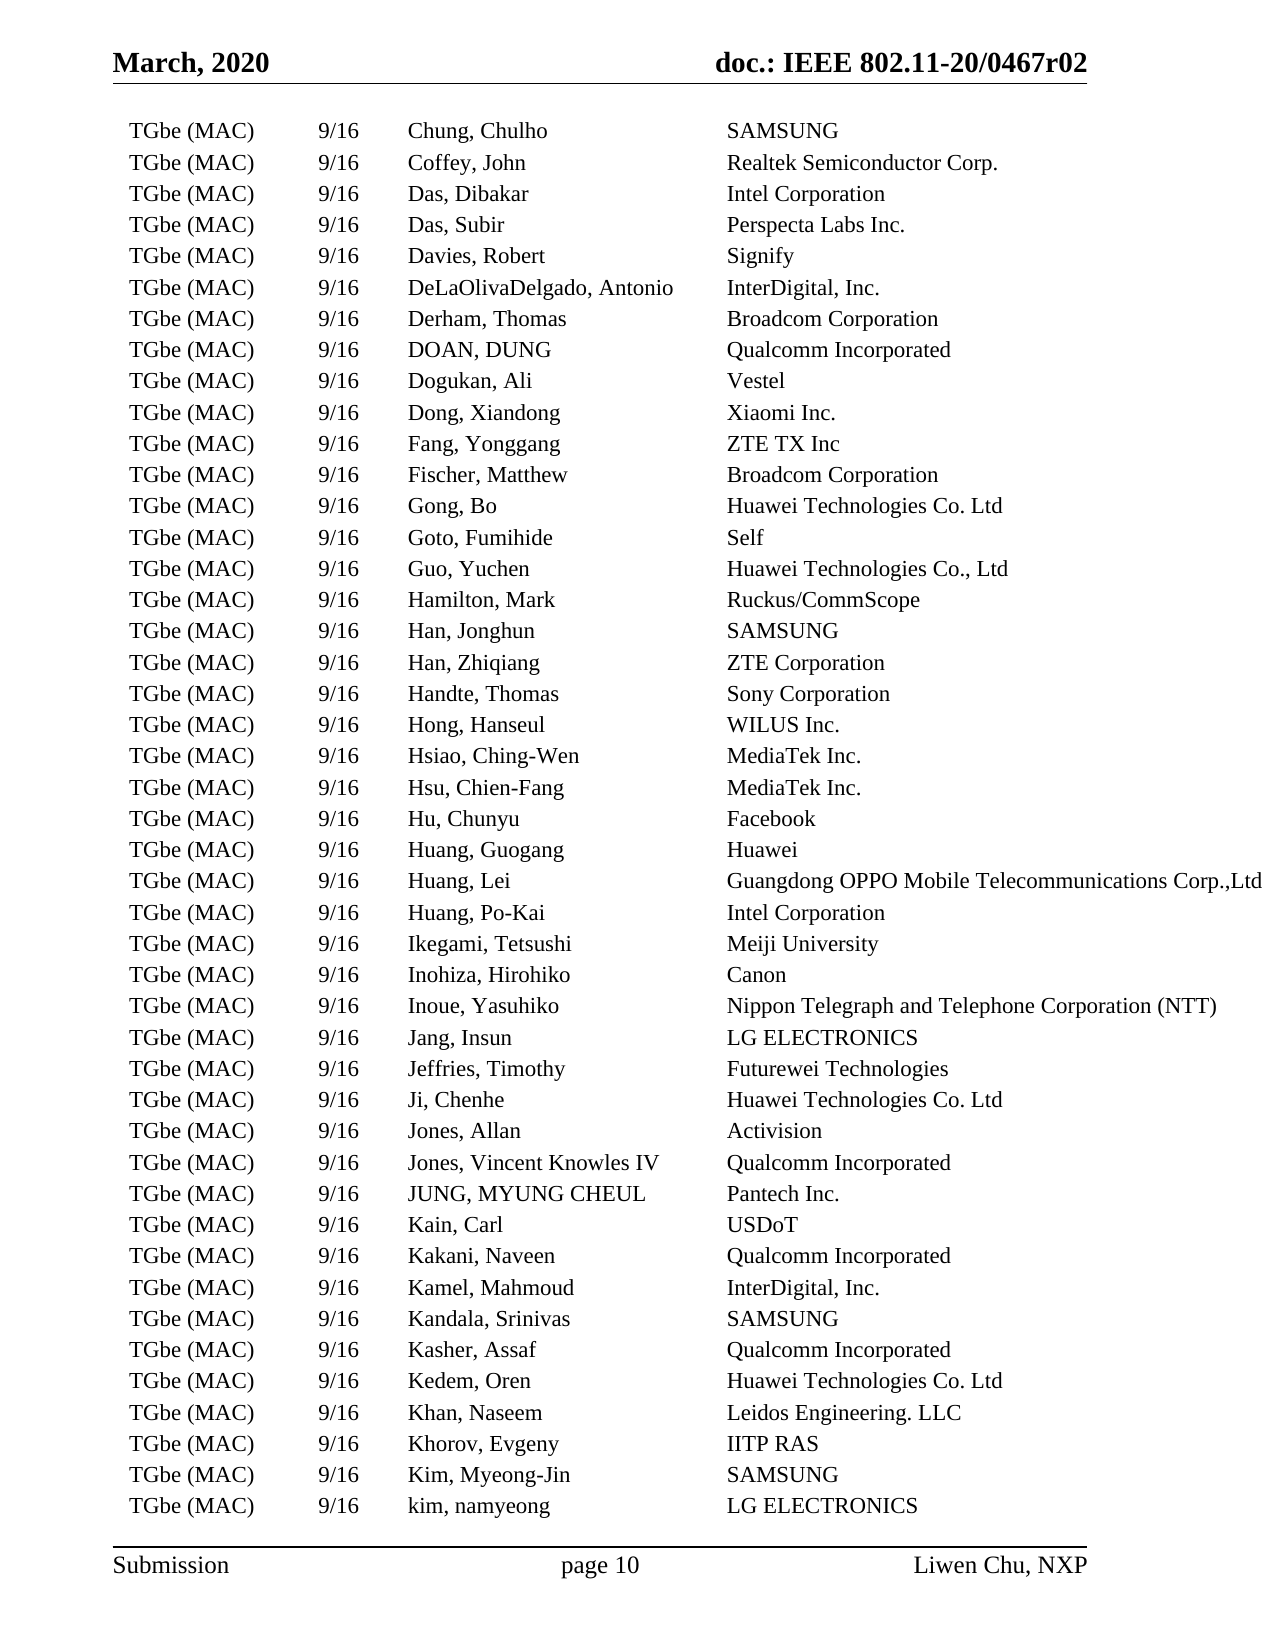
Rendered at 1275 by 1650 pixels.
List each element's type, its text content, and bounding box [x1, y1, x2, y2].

table_cell TGbe (MAC) [113, 519, 271, 550]
table_cell TGbe (MAC) [113, 363, 271, 394]
table_cell TGbe (MAC) [113, 300, 271, 331]
table_cell Broadcom Corporation [725, 300, 1275, 331]
table_cell TGbe (MAC) [113, 1331, 271, 1362]
table_cell TGbe (MAC) [113, 894, 271, 925]
table_cell TGbe (MAC) [113, 1488, 271, 1519]
table_cell TGbe (MAC) [113, 1081, 271, 1112]
table_cell Canon [725, 956, 1275, 987]
table_cell Ikegami, Tetsushi [406, 925, 725, 956]
table_cell TGbe (MAC) [113, 925, 271, 956]
table_cell Kamel, Mahmoud [406, 1269, 725, 1300]
table_cell Hu, Chunyu [406, 800, 725, 831]
table_cell Jeffries, Timothy [406, 1050, 725, 1081]
table_cell Jang, Insun [406, 1019, 725, 1050]
table_cell Perspecta Labs Inc. [725, 206, 1275, 237]
table_cell TGbe (MAC) [113, 456, 271, 487]
table_cell TGbe (MAC) [113, 613, 271, 644]
table_cell Ruckus/CommScope [725, 581, 1275, 612]
table_cell TGbe (MAC) [113, 581, 271, 612]
table_cell TGbe (MAC) [113, 144, 271, 175]
table_cell 9/16 [271, 613, 406, 644]
table_cell TGbe (MAC) [113, 175, 271, 206]
table_cell 9/16 [271, 300, 406, 331]
table_cell TGbe (MAC) [113, 238, 271, 269]
table_cell WILUS Inc. [725, 706, 1275, 737]
table_cell Davies, Robert [406, 238, 725, 269]
table_cell 9/16 [271, 831, 406, 862]
table_cell TGbe (MAC) [113, 394, 271, 425]
table_cell Self [725, 519, 1275, 550]
table_cell 9/16 [271, 1394, 406, 1425]
table_cell TGbe (MAC) [113, 1238, 271, 1269]
table_cell 9/16 [271, 675, 406, 706]
table_cell MediaTek Inc. [725, 769, 1275, 800]
table_cell ZTE TX Inc [725, 425, 1275, 456]
table_cell 9/16 [271, 363, 406, 394]
table_cell 9/16 [271, 144, 406, 175]
table_cell Huawei Technologies Co. Ltd [725, 488, 1275, 519]
table_cell 9/16 [271, 550, 406, 581]
table_cell Fang, Yonggang [406, 425, 725, 456]
table_cell TGbe (MAC) [113, 425, 271, 456]
table_cell InterDigital, Inc. [725, 269, 1275, 300]
table_cell SAMSUNG [725, 613, 1275, 644]
table_cell Activision [725, 1113, 1275, 1144]
table_cell 9/16 [271, 425, 406, 456]
table_cell Handte, Thomas [406, 675, 725, 706]
table_cell 9/16 [271, 1425, 406, 1456]
table_cell Leidos Engineering. LLC [725, 1394, 1275, 1425]
table_cell Meiji University [725, 925, 1275, 956]
table_cell Kasher, Assaf [406, 1331, 725, 1362]
table_cell Inohiza, Hirohiko [406, 956, 725, 987]
table_cell 9/16 [271, 1269, 406, 1300]
table_cell 9/16 [271, 519, 406, 550]
table_cell Intel Corporation [725, 894, 1275, 925]
table_cell TGbe (MAC) [113, 1363, 271, 1394]
table_cell 9/16 [271, 769, 406, 800]
table_cell IITP RAS [725, 1425, 1275, 1456]
table_cell Qualcomm Incorporated [725, 1144, 1275, 1175]
table_cell Hsu, Chien-Fang [406, 769, 725, 800]
table_cell TGbe (MAC) [113, 800, 271, 831]
table_cell TGbe (MAC) [113, 1425, 271, 1456]
table_cell 9/16 [271, 269, 406, 300]
table_cell 9/16 [271, 863, 406, 894]
table_cell 9/16 [271, 925, 406, 956]
table_cell Inoue, Yasuhiko [406, 988, 725, 1019]
table_cell TGbe (MAC) [113, 831, 271, 862]
table_cell TGbe (MAC) [113, 644, 271, 675]
table_cell 9/16 [271, 1331, 406, 1362]
table_cell TGbe (MAC) [113, 988, 271, 1019]
table_cell Pantech Inc. [725, 1175, 1275, 1206]
table_cell TGbe (MAC) [113, 863, 271, 894]
table_cell Qualcomm Incorporated [725, 1331, 1275, 1362]
table_cell 9/16 [271, 1175, 406, 1206]
table_cell Huang, Lei [406, 863, 725, 894]
table_cell TGbe (MAC) [113, 269, 271, 300]
table_cell Guo, Yuchen [406, 550, 725, 581]
table_cell Das, Dibakar [406, 175, 725, 206]
table_cell TGbe (MAC) [113, 1050, 271, 1081]
table_cell TGbe (MAC) [113, 1300, 271, 1331]
table_cell 9/16 [271, 1488, 406, 1519]
table_cell TGbe (MAC) [113, 1269, 271, 1300]
table_cell TGbe (MAC) [113, 550, 271, 581]
table_cell TGbe (MAC) [113, 1206, 271, 1237]
table_cell TGbe (MAC) [113, 206, 271, 237]
table_cell 9/16 [271, 331, 406, 362]
table_cell Kain, Carl [406, 1206, 725, 1237]
table_cell 9/16 [271, 706, 406, 737]
table_cell Sony Corporation [725, 675, 1275, 706]
table_cell DeLaOlivaDelgado, Antonio [406, 269, 725, 300]
table_cell 9/16 [271, 1050, 406, 1081]
table_cell 9/16 [271, 488, 406, 519]
table_cell TGbe (MAC) [113, 1456, 271, 1487]
table_cell Kim, Myeong-Jin [406, 1456, 725, 1487]
table_cell TGbe (MAC) [113, 1144, 271, 1175]
table_cell 9/16 [271, 206, 406, 237]
table_cell Khorov, Evgeny [406, 1425, 725, 1456]
table_cell Huang, Po-Kai [406, 894, 725, 925]
table_cell TGbe (MAC) [113, 706, 271, 737]
table_cell Fischer, Matthew [406, 456, 725, 487]
table_cell LG ELECTRONICS [725, 1019, 1275, 1050]
table_cell Ji, Chenhe [406, 1081, 725, 1112]
table_cell 9/16 [271, 113, 406, 144]
table_cell 9/16 [271, 988, 406, 1019]
table_cell Hsiao, Ching-Wen [406, 738, 725, 769]
table_cell 9/16 [271, 394, 406, 425]
table_cell Chung, Chulho [406, 113, 725, 144]
table_cell 9/16 [271, 1113, 406, 1144]
table_cell Dogukan, Ali [406, 363, 725, 394]
table_cell Dong, Xiandong [406, 394, 725, 425]
table_cell TGbe (MAC) [113, 1019, 271, 1050]
table_cell 9/16 [271, 175, 406, 206]
table_cell TGbe (MAC) [113, 769, 271, 800]
table_cell Broadcom Corporation [725, 456, 1275, 487]
table_cell 9/16 [271, 1081, 406, 1112]
table_cell Intel Corporation [725, 175, 1275, 206]
table_cell Hong, Hanseul [406, 706, 725, 737]
table_cell TGbe (MAC) [113, 331, 271, 362]
table_cell 9/16 [271, 1300, 406, 1331]
table_cell 9/16 [271, 1363, 406, 1394]
table_cell Huawei Technologies Co., Ltd [725, 550, 1275, 581]
table_cell Vestel [725, 363, 1275, 394]
table_cell JUNG, MYUNG CHEUL [406, 1175, 725, 1206]
table_cell Jones, Allan [406, 1113, 725, 1144]
table_cell 9/16 [271, 956, 406, 987]
table_cell TGbe (MAC) [113, 738, 271, 769]
table_cell TGbe (MAC) [113, 1175, 271, 1206]
table_cell TGbe (MAC) [113, 1394, 271, 1425]
table_cell Huawei Technologies Co. Ltd [725, 1363, 1275, 1394]
table_cell TGbe (MAC) [113, 956, 271, 987]
table_cell Kakani, Naveen [406, 1238, 725, 1269]
table_cell Das, Subir [406, 206, 725, 237]
table_cell Khan, Naseem [406, 1394, 725, 1425]
table_cell SAMSUNG [725, 1456, 1275, 1487]
table_cell DOAN, DUNG [406, 331, 725, 362]
table_cell Huawei [725, 831, 1275, 862]
table_cell Xiaomi Inc. [725, 394, 1275, 425]
table_cell Qualcomm Incorporated [725, 1238, 1275, 1269]
table_cell Goto, Fumihide [406, 519, 725, 550]
table_cell TGbe (MAC) [113, 1113, 271, 1144]
table_cell MediaTek Inc. [725, 738, 1275, 769]
table_cell LG ELECTRONICS [725, 1488, 1275, 1519]
table_cell TGbe (MAC) [113, 675, 271, 706]
table_cell Han, Zhiqiang [406, 644, 725, 675]
table_cell 9/16 [271, 1456, 406, 1487]
table_cell Gong, Bo [406, 488, 725, 519]
table_cell InterDigital, Inc. [725, 1269, 1275, 1300]
table_cell TGbe (MAC) [113, 488, 271, 519]
table_cell Nippon Telegraph and Telephone Corporation (NTT) [725, 988, 1275, 1019]
table_cell 9/16 [271, 1144, 406, 1175]
table_cell 9/16 [271, 738, 406, 769]
table_cell kim, namyeong [406, 1488, 725, 1519]
table_cell SAMSUNG [725, 113, 1275, 144]
table_cell SAMSUNG [725, 1300, 1275, 1331]
table_cell Kedem, Oren [406, 1363, 725, 1394]
table_cell 9/16 [271, 894, 406, 925]
table_cell Derham, Thomas [406, 300, 725, 331]
table_cell Huang, Guogang [406, 831, 725, 862]
table_cell Jones, Vincent Knowles IV [406, 1144, 725, 1175]
table_cell 9/16 [271, 238, 406, 269]
table_cell Realtek Semiconductor Corp. [725, 144, 1275, 175]
table_cell Huawei Technologies Co. Ltd [725, 1081, 1275, 1112]
table_cell TGbe (MAC) [113, 113, 271, 144]
table_cell 9/16 [271, 581, 406, 612]
table_cell Han, Jonghun [406, 613, 725, 644]
table_cell Guangdong OPPO Mobile Telecommunications Corp.,Ltd [725, 863, 1275, 894]
table_cell 9/16 [271, 644, 406, 675]
table_cell 9/16 [271, 1019, 406, 1050]
table_cell 9/16 [271, 456, 406, 487]
table_cell Kandala, Srinivas [406, 1300, 725, 1331]
table_cell Facebook [725, 800, 1275, 831]
table_cell 9/16 [271, 800, 406, 831]
table_cell Qualcomm Incorporated [725, 331, 1275, 362]
table_cell Hamilton, Mark [406, 581, 725, 612]
table_cell ZTE Corporation [725, 644, 1275, 675]
table_cell Coffey, John [406, 144, 725, 175]
table_cell 9/16 [271, 1206, 406, 1237]
table_cell USDoT [725, 1206, 1275, 1237]
table_cell Signify [725, 238, 1275, 269]
table_cell 9/16 [271, 1238, 406, 1269]
table_cell Futurewei Technologies [725, 1050, 1275, 1081]
